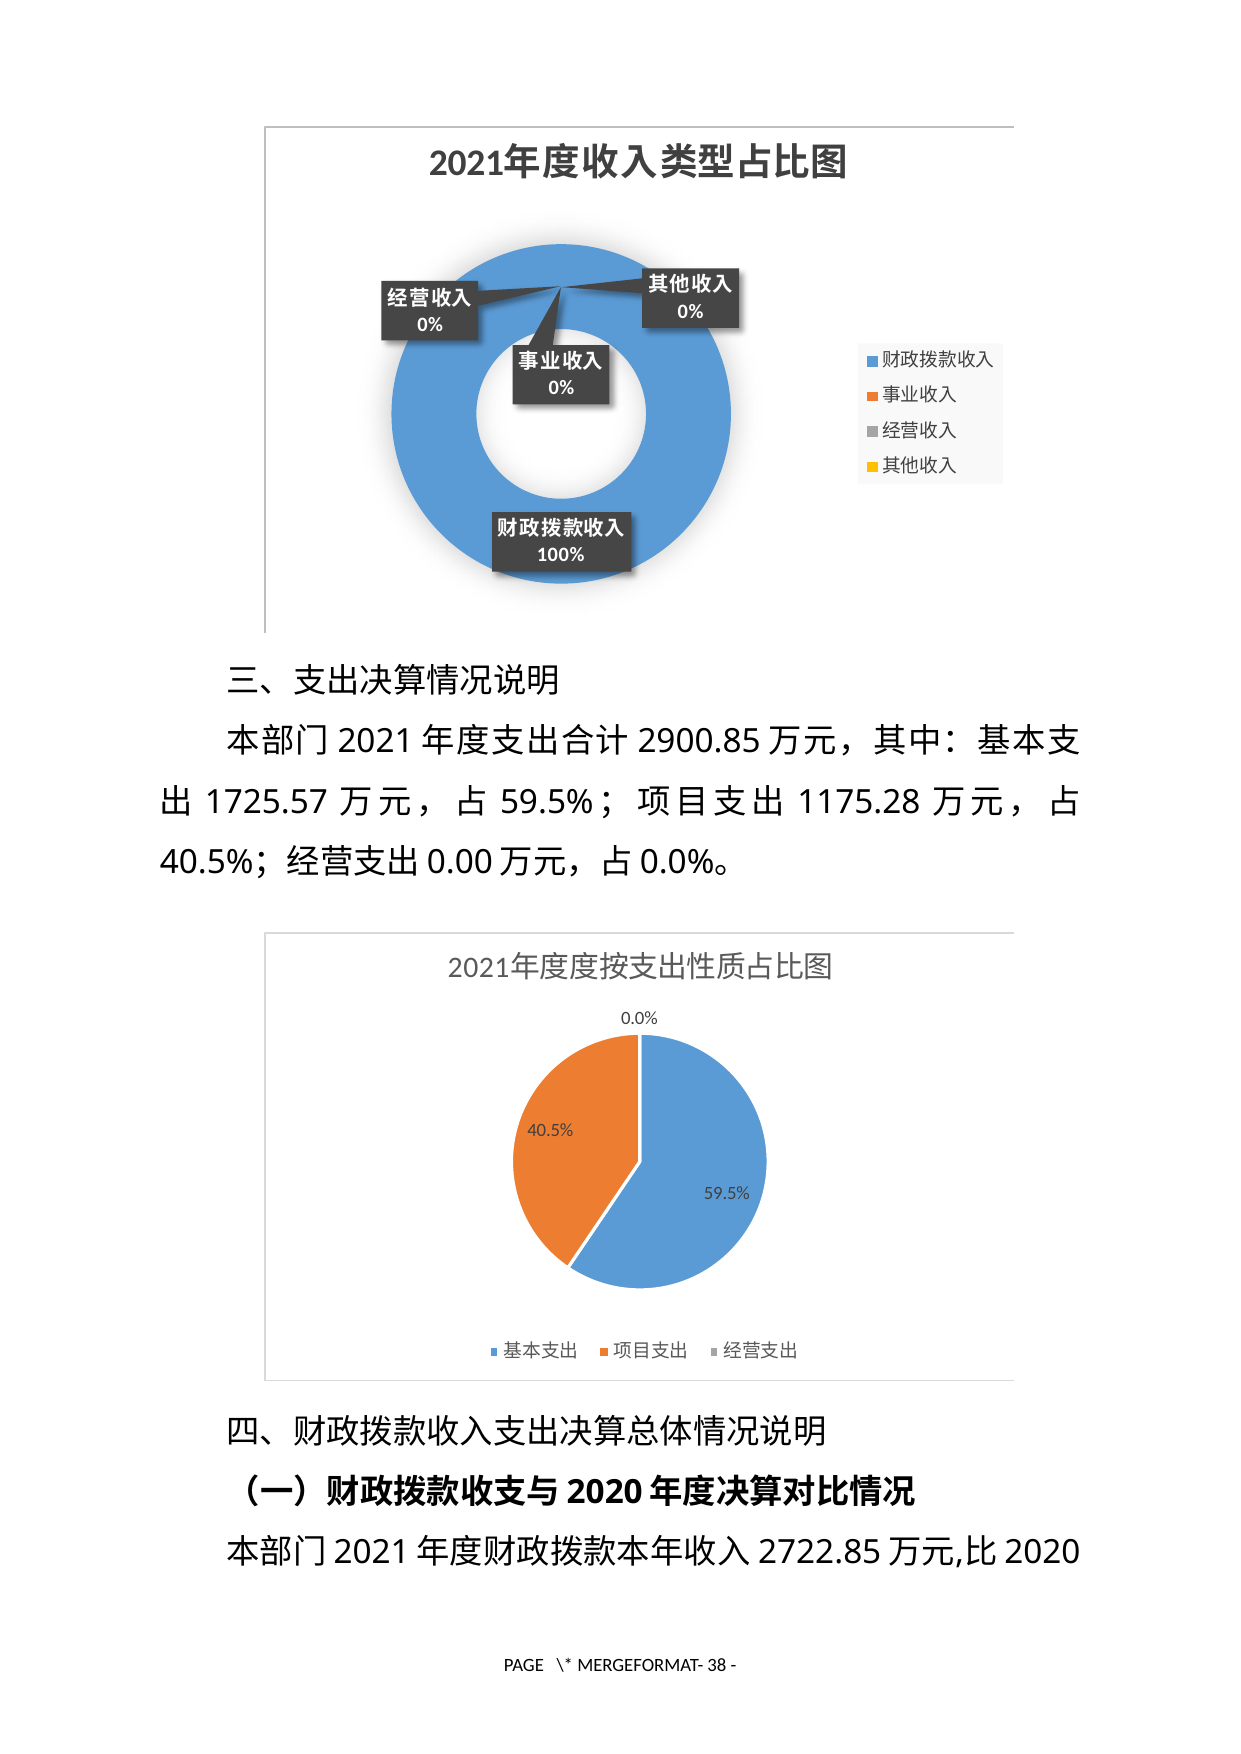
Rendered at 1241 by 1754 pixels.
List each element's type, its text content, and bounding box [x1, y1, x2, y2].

text 四、财政拨款收入支出决算总体情况说明 [159, 1395, 1081, 1455]
table_header [231, 886, 1046, 1395]
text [159, 1516, 1081, 1576]
text 本部门2021年度支出合计2900.85万元，其中：基本支出1725.57万元，占59.5%；项目支出1175.28万元，占40.5%；经营支出0.00万元，占0.0%。 [159, 704, 1081, 886]
table_header [233, 118, 1046, 644]
text 三、支出决算情况说明 [159, 644, 1081, 704]
text （一）财政拨款收支与2020年度决算对比情况 [159, 1455, 1081, 1516]
